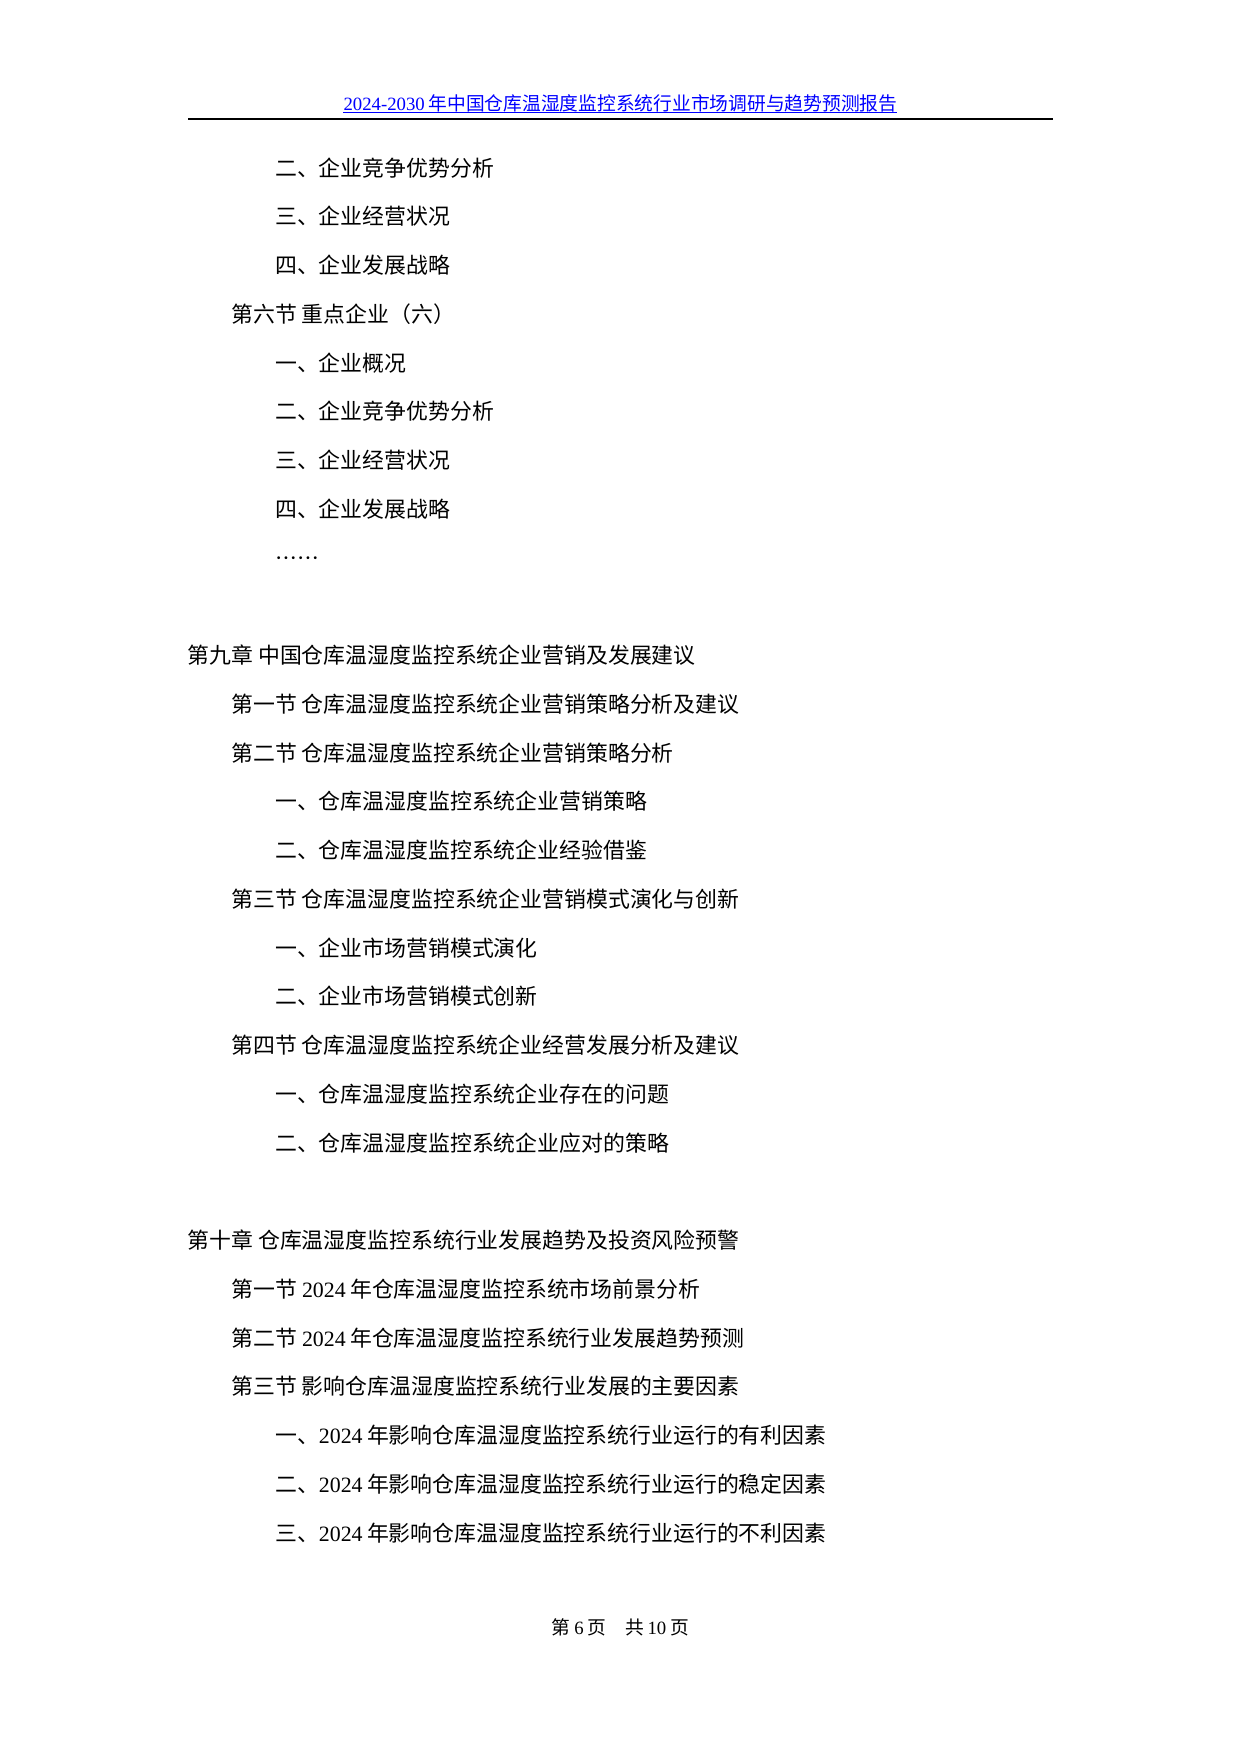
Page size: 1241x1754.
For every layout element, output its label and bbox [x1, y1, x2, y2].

text [187, 150, 1053, 1548]
